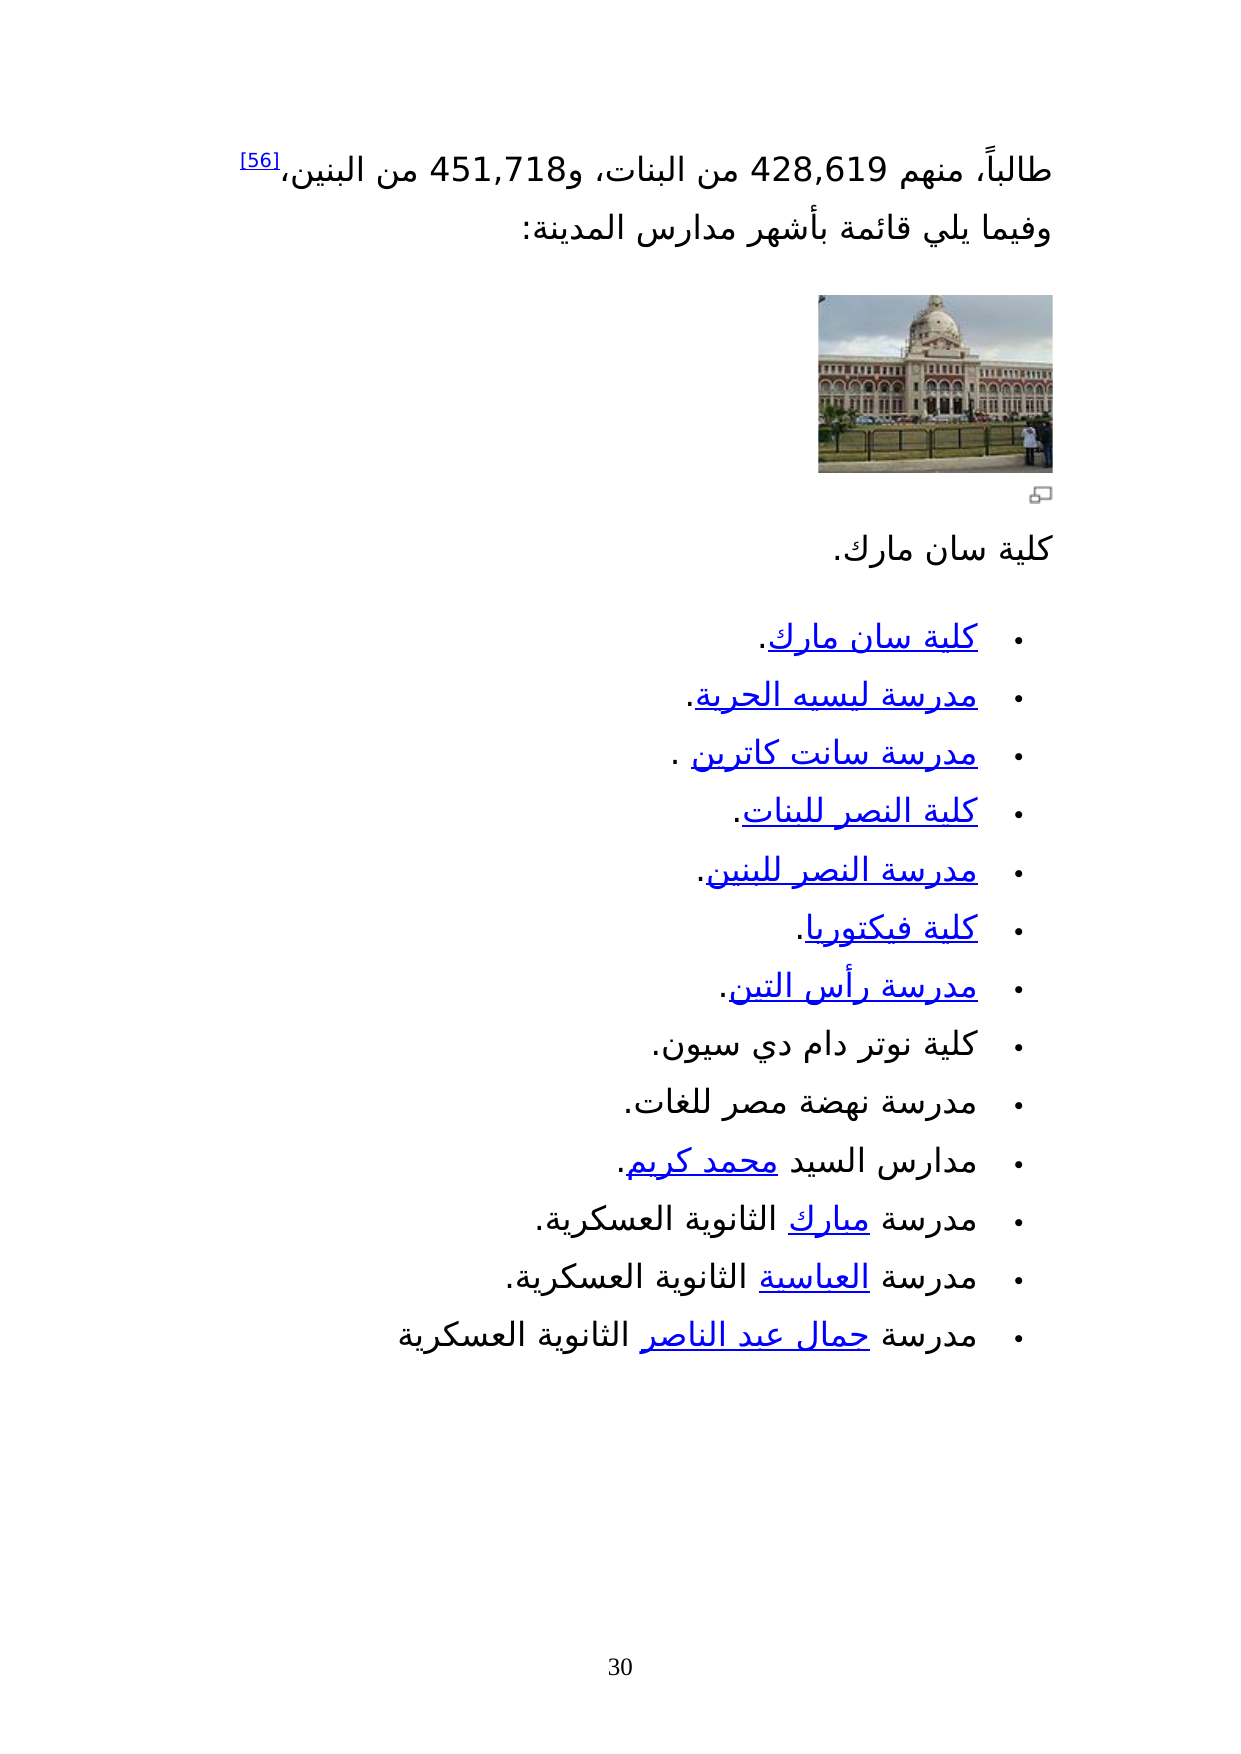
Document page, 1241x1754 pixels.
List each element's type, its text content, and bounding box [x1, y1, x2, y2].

list كلية فيكتوريا. [187, 908, 1015, 947]
list كلية نوتر دام دي سيون. [187, 1025, 1015, 1063]
list مدرسة سانت كاترين . [187, 733, 1015, 772]
picture [1029, 486, 1053, 504]
text كلية سان مارك. [187, 530, 1053, 568]
list مدرسة النصر للبنين. [187, 850, 1015, 889]
list مدرسة مبارك الثانوية العسكرية. [187, 1199, 1015, 1238]
list مدارس السيد محمد كريم. [187, 1141, 1015, 1180]
list مدرسة رأس التين. [187, 966, 1015, 1005]
list مدرسة ليسيه الحرية. [187, 675, 1015, 714]
picture [818, 295, 1053, 473]
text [187, 150, 1053, 247]
list كلية النصر للبنات. [187, 792, 1015, 831]
list مدرسة العباسية الثانوية العسكرية. [187, 1258, 1015, 1296]
list كلية سان مارك. [187, 617, 1015, 656]
list مدرسة جمال عبد الناصر الثانوية العسكرية [187, 1316, 1015, 1355]
list مدرسة نهضة مصر للغات. [187, 1083, 1015, 1122]
